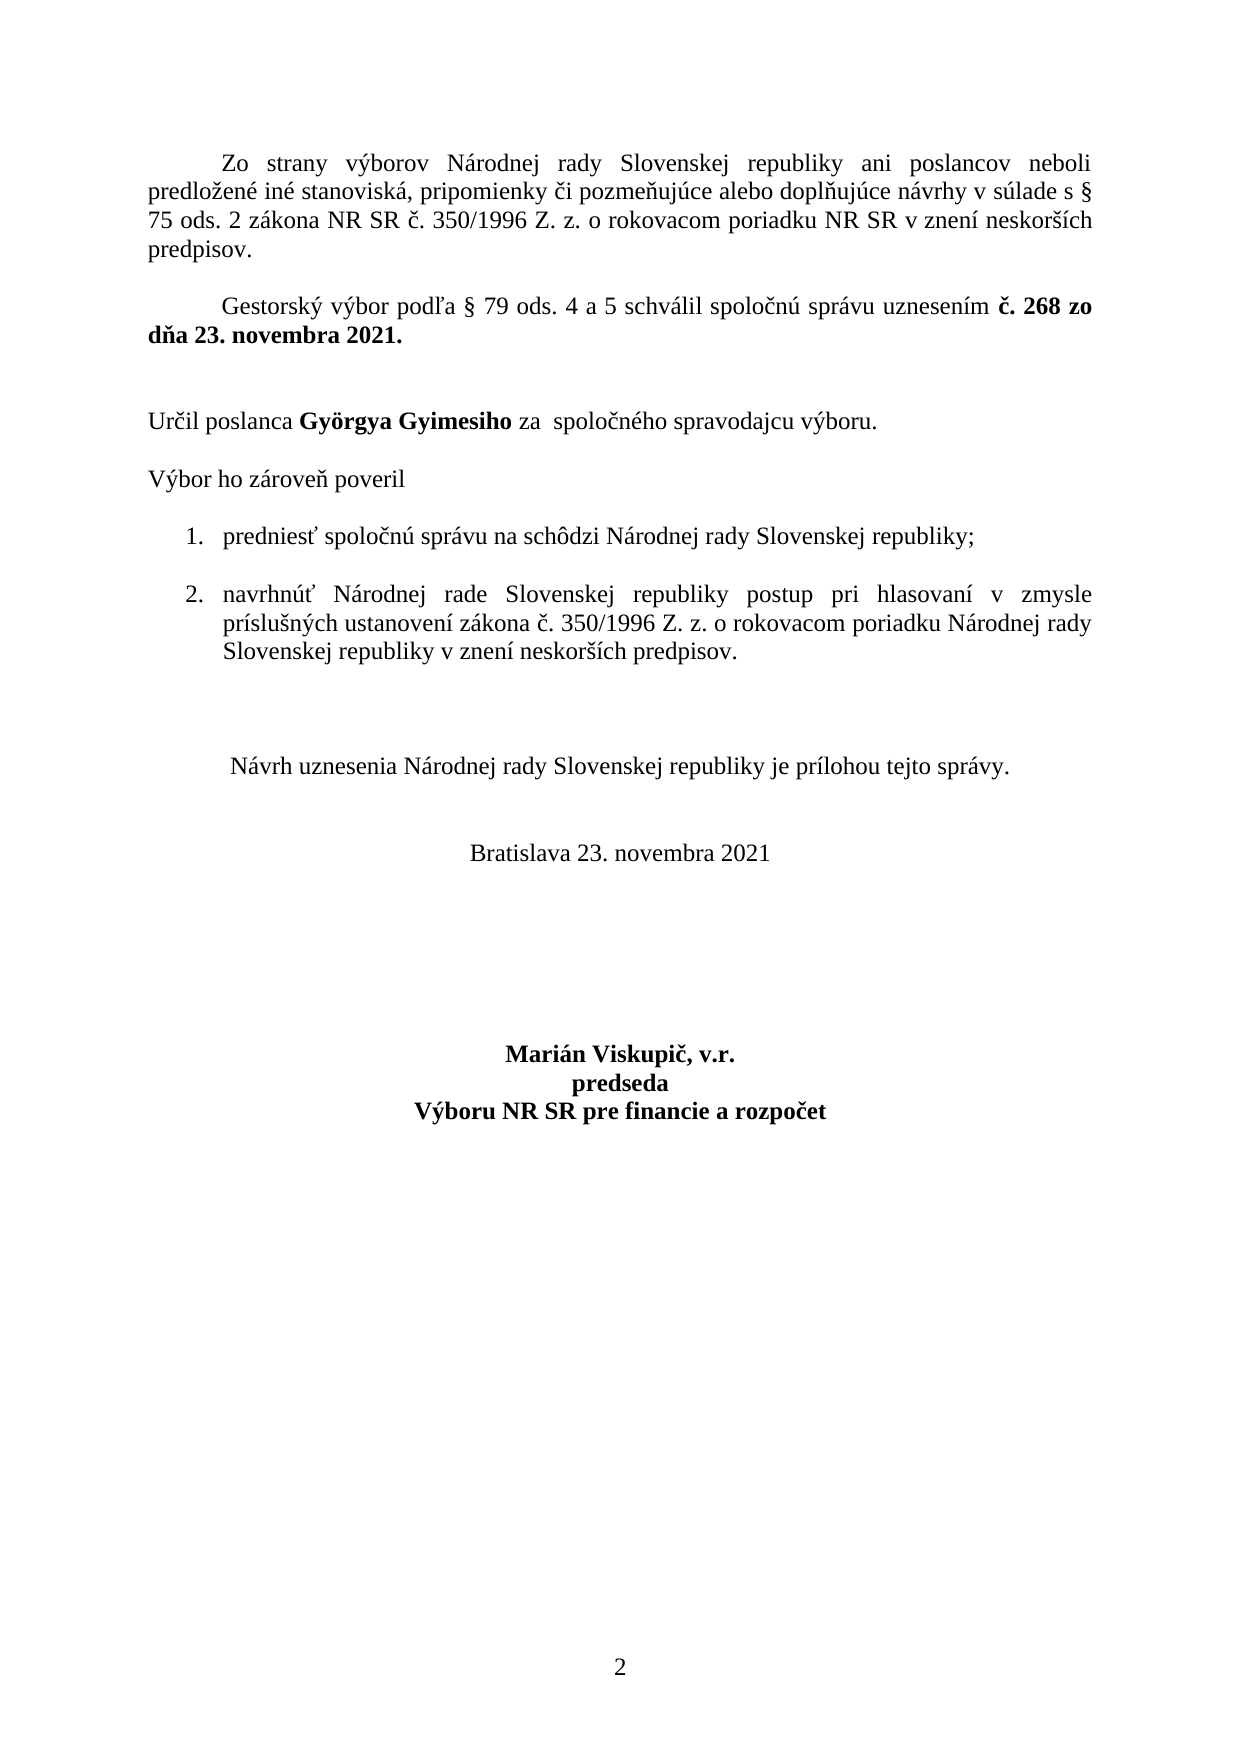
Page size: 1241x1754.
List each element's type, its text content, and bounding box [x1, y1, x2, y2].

list predniesť spoločnú správu na schôdzi Národnej rady Slovenskej republiky; [185, 521, 1093, 550]
text Výbor ho zároveň poveril [148, 464, 1093, 493]
list navrhnúť Národnej rade Slovenskej republiky postup pri hlasovaní v zmysle príslušných ustanovení zákona č. 350/1996 Z. z. o rokovacom poriadku Národnej rady Slovenskej republiky v znení neskorších predpisov. [185, 579, 1093, 665]
text Gestorský výbor podľa § 79 ods. 4 a 5 schválil spoločnú správu uznesením č. 268 zo dňa 23. novembra 2021. [148, 291, 1093, 349]
text Marián Viskupič, v.r. [148, 1039, 1093, 1068]
text Zo strany výborov Národnej rady Slovenskej republiky ani poslancov neboli predložené iné stanoviská, pripomienky či pozmeňujúce alebo doplňujúce návrhy v súlade s § 75 ods. 2 zákona NR SR č. 350/1996 Z. z. o rokovacom poriadku NR SR v znení neskorších predpisov. [148, 148, 1093, 263]
text Určil poslanca Györgya Gyimesiho za spoločného spravodajcu výboru. [148, 406, 1093, 435]
text Bratislava 23. novembra 2021 [148, 838, 1093, 866]
text Návrh uznesenia Národnej rady Slovenskej republiky je prílohou tejto správy. [148, 751, 1093, 780]
text predseda [148, 1068, 1093, 1096]
text Výboru NR SR pre financie a rozpočet [148, 1096, 1093, 1125]
